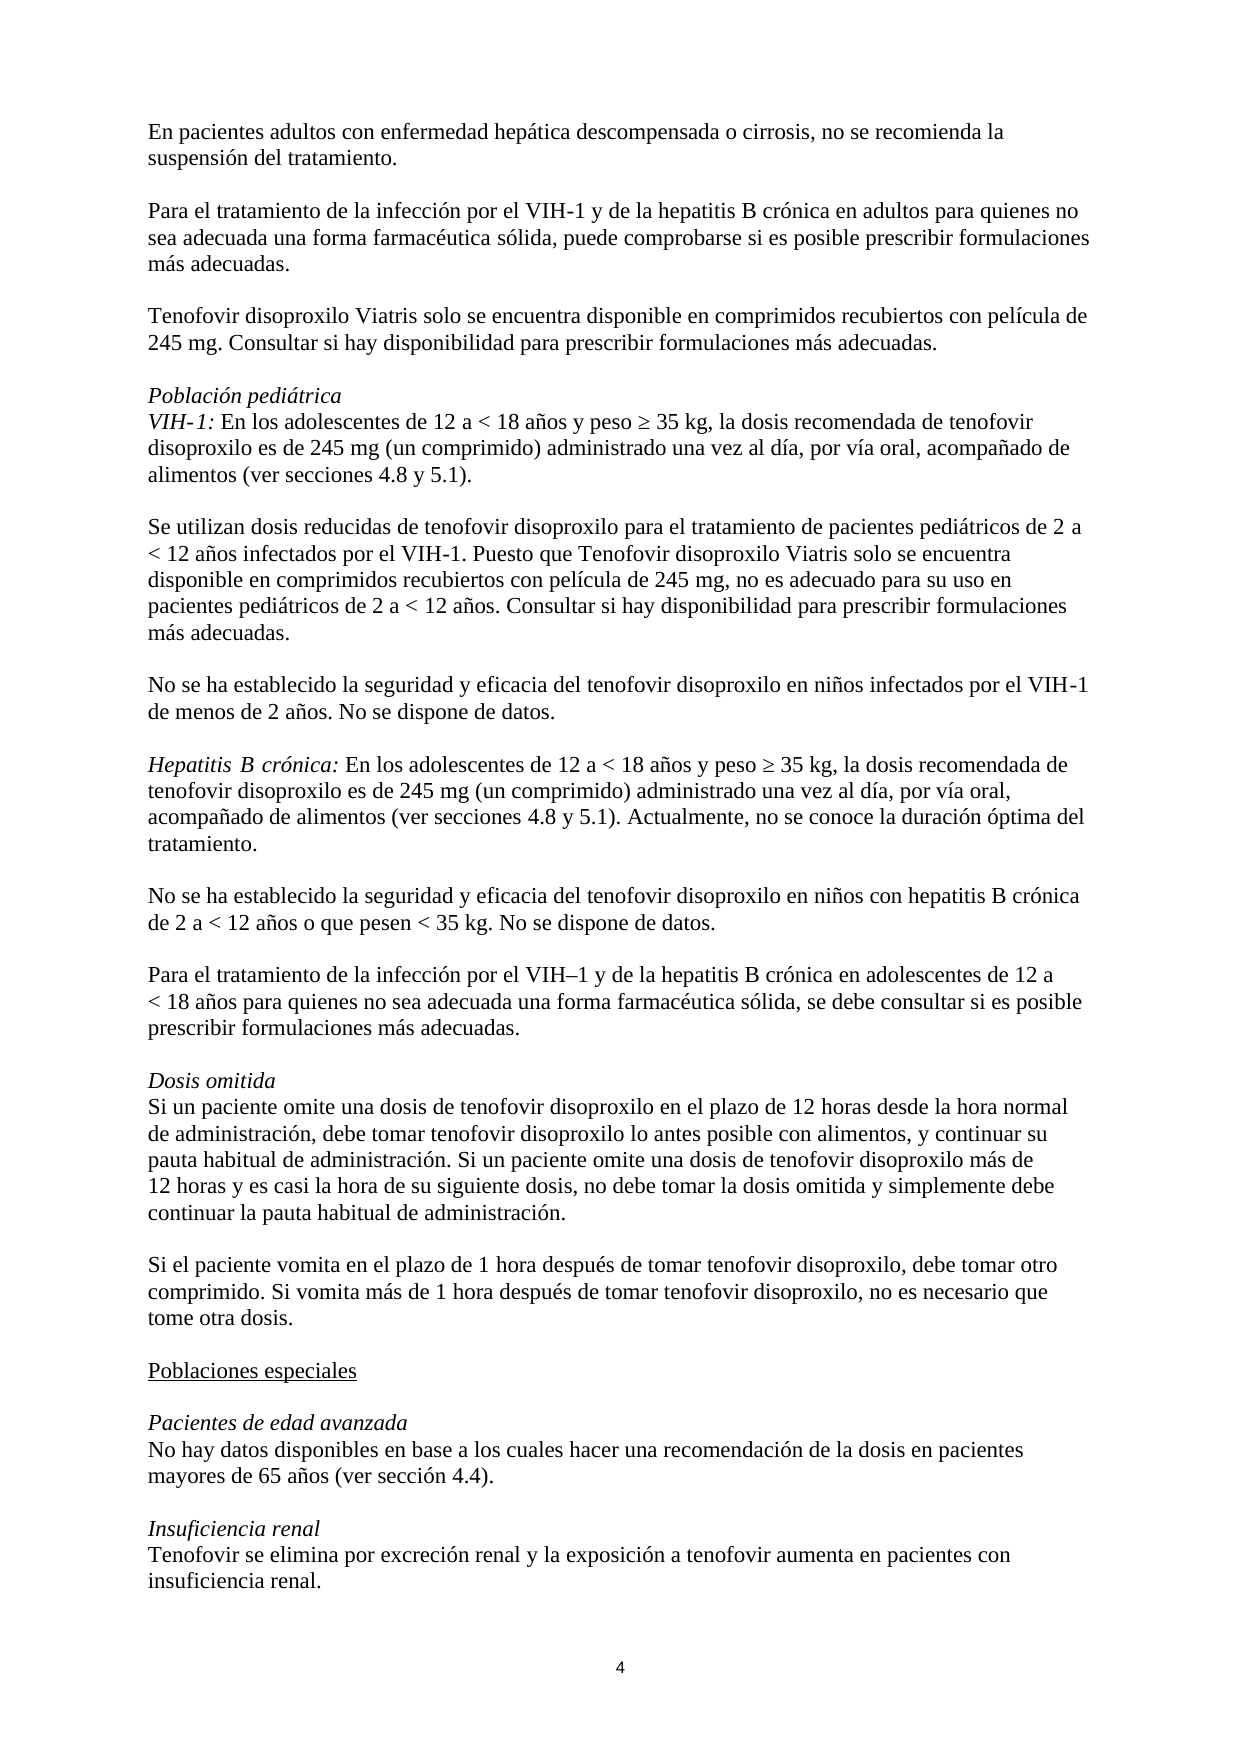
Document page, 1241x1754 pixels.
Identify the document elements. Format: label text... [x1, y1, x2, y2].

text No se ha establecido la seguridad y eficacia del tenofovir disoproxilo en niños infectados por el VIH-1 de menos de 2 años. No se dispone de datos. [148, 672, 1092, 724]
text Pacientes de edad avanzada [148, 1409, 1092, 1436]
text Se utilizan dosis reducidas de tenofovir disoproxilo para el tratamiento de pacientes pediátricos de < 12 años infectados por el VIH-1. Puesto que Tenofovir disoproxilo Viatris solo se encuentra disponible en comprimidos recubiertos con película de 245 mg, no es adecuado para su uso en pacientes pediátricos de 2 a < 12 años. Consultar si hay disponibilidad para prescribir formulaciones más adecuadas. [148, 513, 1092, 645]
text Tenofovir se elimina por excreción renal y la exposición a tenofovir aumenta en pacientes con insuficiencia renal. [148, 1541, 1092, 1594]
text Si un paciente omite una dosis de tenofovir disoproxilo en el plazo de 12 horas desde la hora normal de administración, debe tomar tenofovir disoproxilo lo antes posible con alimentos, y continuar su pauta habitual de administración. Si un paciente omite una dosis de tenofovir disoproxilo más de 12 horas y es casi la hora de su siguiente dosis, no debe tomar la dosis omitida y simplemente debe continuar la pauta habitual de administración. [148, 1093, 1092, 1225]
text No hay datos disponibles en base a los cuales hacer una recomendación de la dosis en pacientes mayores de 65 años (ver sección 4.4). [148, 1436, 1092, 1488]
text VIH-1: En los adolescentes de < 18 años y peso ≥ 35 kg, la dosis recomendada de tenofovir disoproxilo es de 245 mg (un comprimido) administrado una vez al día, por vía oral, acompañado de alimentos (ver secciones 4.8 y 5.1). [148, 408, 1092, 487]
text Dosis omitida [148, 1067, 1092, 1093]
text Población pediátrica [148, 382, 1092, 408]
text Poblaciones especiales [148, 1357, 1092, 1383]
text Insuficiencia renal [148, 1515, 1092, 1541]
text Tenofovir disoproxilo Viatris solo se encuentra disponible en comprimidos recubiertos con película de 245 mg. Consultar si hay disponibilidad para prescribir formulaciones más adecuadas. [148, 303, 1092, 355]
text Si el paciente vomita en el plazo de 1 hora después de tomar tenofovir disoproxilo, debe tomar otro comprimido. Si vomita más de 1 hora después de tomar tenofovir disoproxilo, no es necesario que tome otra dosis. [148, 1251, 1092, 1330]
text Hepatitis B crónica: En los adolescentes de < 18 años y peso ≥ 35 kg, la dosis recomendada de tenofovir disoproxilo es de 245 mg (un comprimido) administrado una vez al día, por vía oral, acompañado de alimentos (ver secciones 4.8 y 5.1). Actualmente, no se conoce la duración óptima del tratamiento. [148, 751, 1092, 856]
text No se ha establecido la seguridad y eficacia del tenofovir disoproxilo en niños con hepatitis B crónica de < 12 años o que pesen < 35 kg. No se dispone de datos. [148, 882, 1092, 935]
text En pacientes adultos con enfermedad hepática descompensada o cirrosis, no se recomienda la suspensión del tratamiento. [148, 118, 1092, 171]
text Para el tratamiento de la infección por el VIH-1 y de la hepatitis B crónica en adultos para quienes no sea adecuada una forma farmacéutica sólida, puede comprobarse si es posible prescribir formulaciones más adecuadas. [148, 197, 1092, 276]
text Para el tratamiento de la infección por el VIH–1 y de la hepatitis B crónica en adolescentes de 12 a < 18 años para quienes no sea adecuada una forma farmacéutica sólida, se debe consultar si es posible prescribir formulaciones más adecuadas. [148, 961, 1092, 1041]
